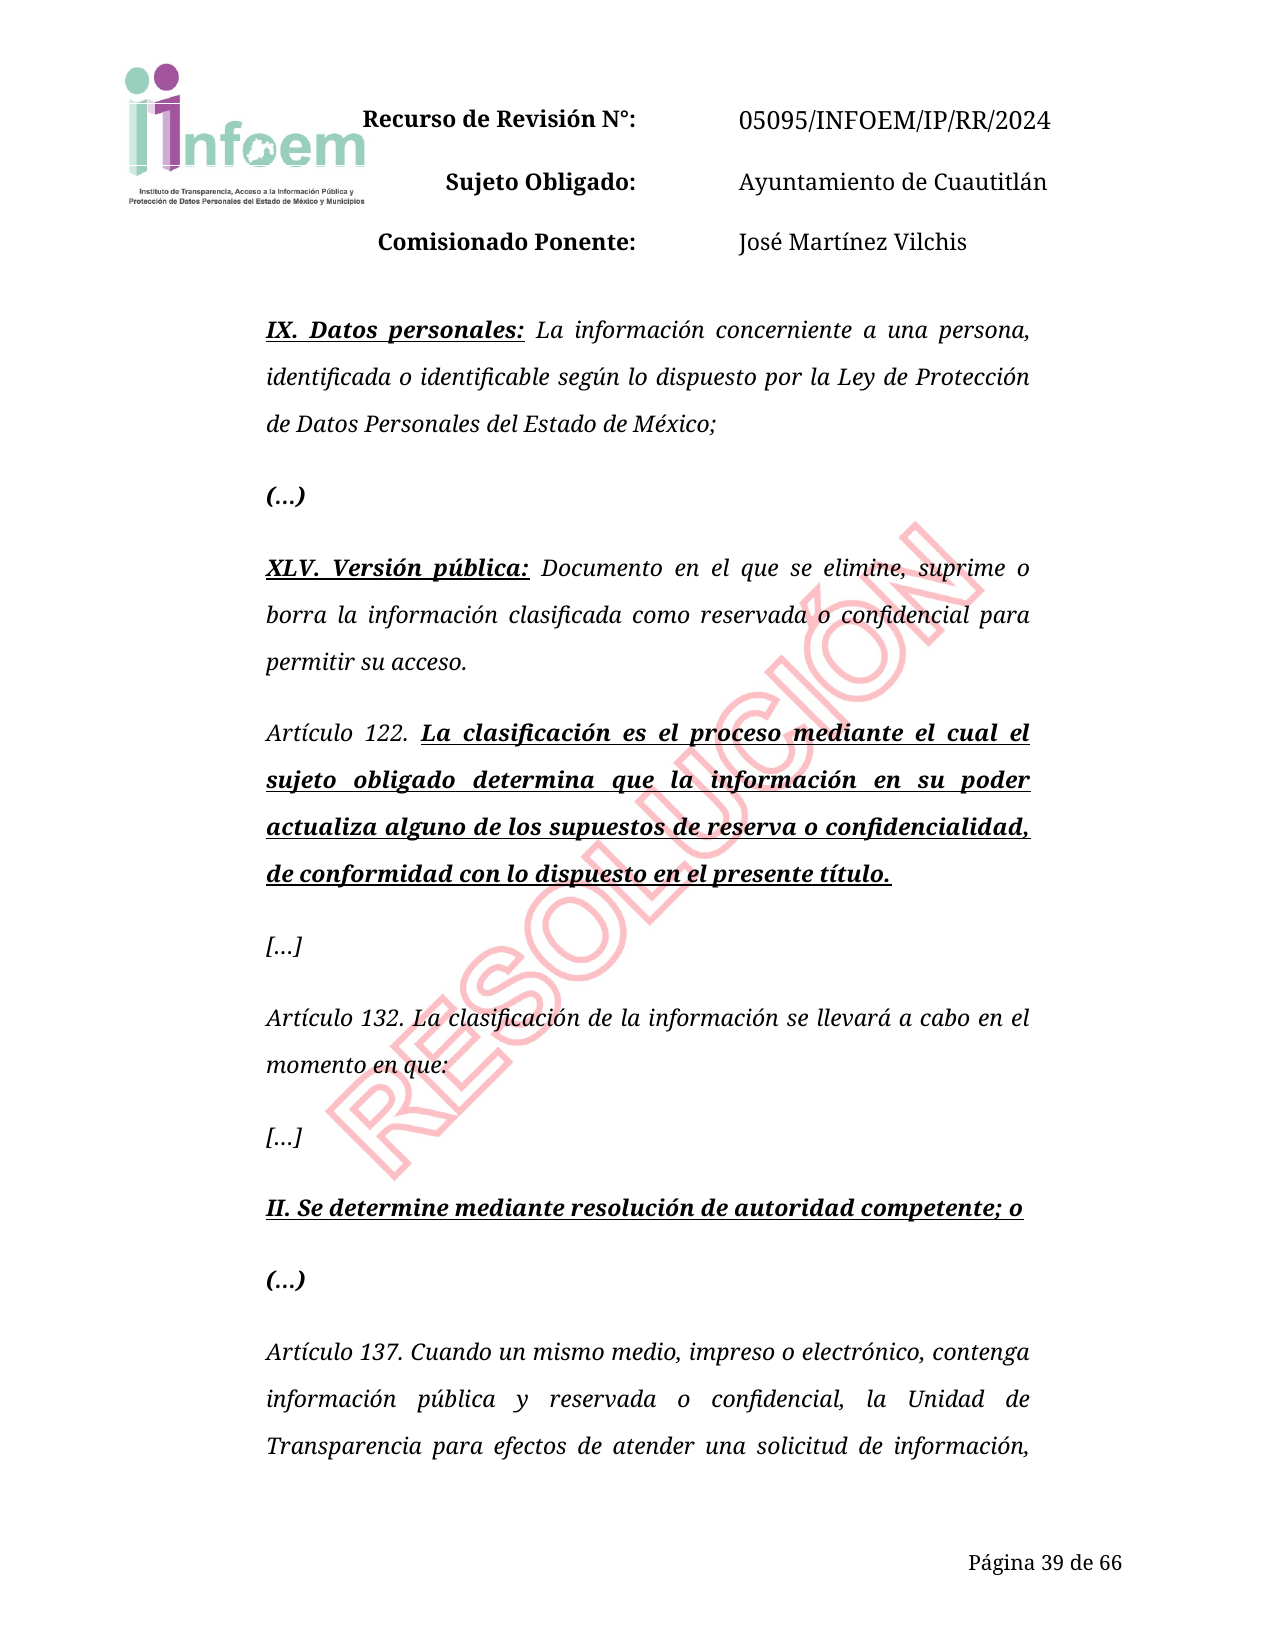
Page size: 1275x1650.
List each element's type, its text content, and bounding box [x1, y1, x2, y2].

text XLV. Versión pública: Documento en el que se elimine, suprime o borra la información clasificada como reservada o confidencial para permitir su acceso. [266, 552, 1033, 677]
text (…) [266, 1264, 1033, 1296]
text […] [266, 1121, 1033, 1152]
text (…) [266, 480, 1033, 511]
text II. Se determine mediante resolución de autoridad competente; o [266, 1192, 1033, 1224]
text IX. Datos personales: La información concerniente a una persona, identificada o identificable según lo dispuesto por la Ley de Protección de Datos Personales del Estado de México; [266, 314, 1033, 439]
text […] [266, 930, 1033, 961]
text Artículo 132. La clasificación de la información se llevará a cabo en el momento en que: [266, 1002, 1033, 1080]
picture [6, 3, 1271, 1650]
text Artículo 122. La clasificación es el proceso mediante el cual el sujeto obligado determina que la información en su poder actualiza alguno de los supuestos de reserva o confidencialidad, de conformidad con lo dispuesto en el presente título. [266, 717, 1033, 889]
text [266, 1336, 1033, 1461]
